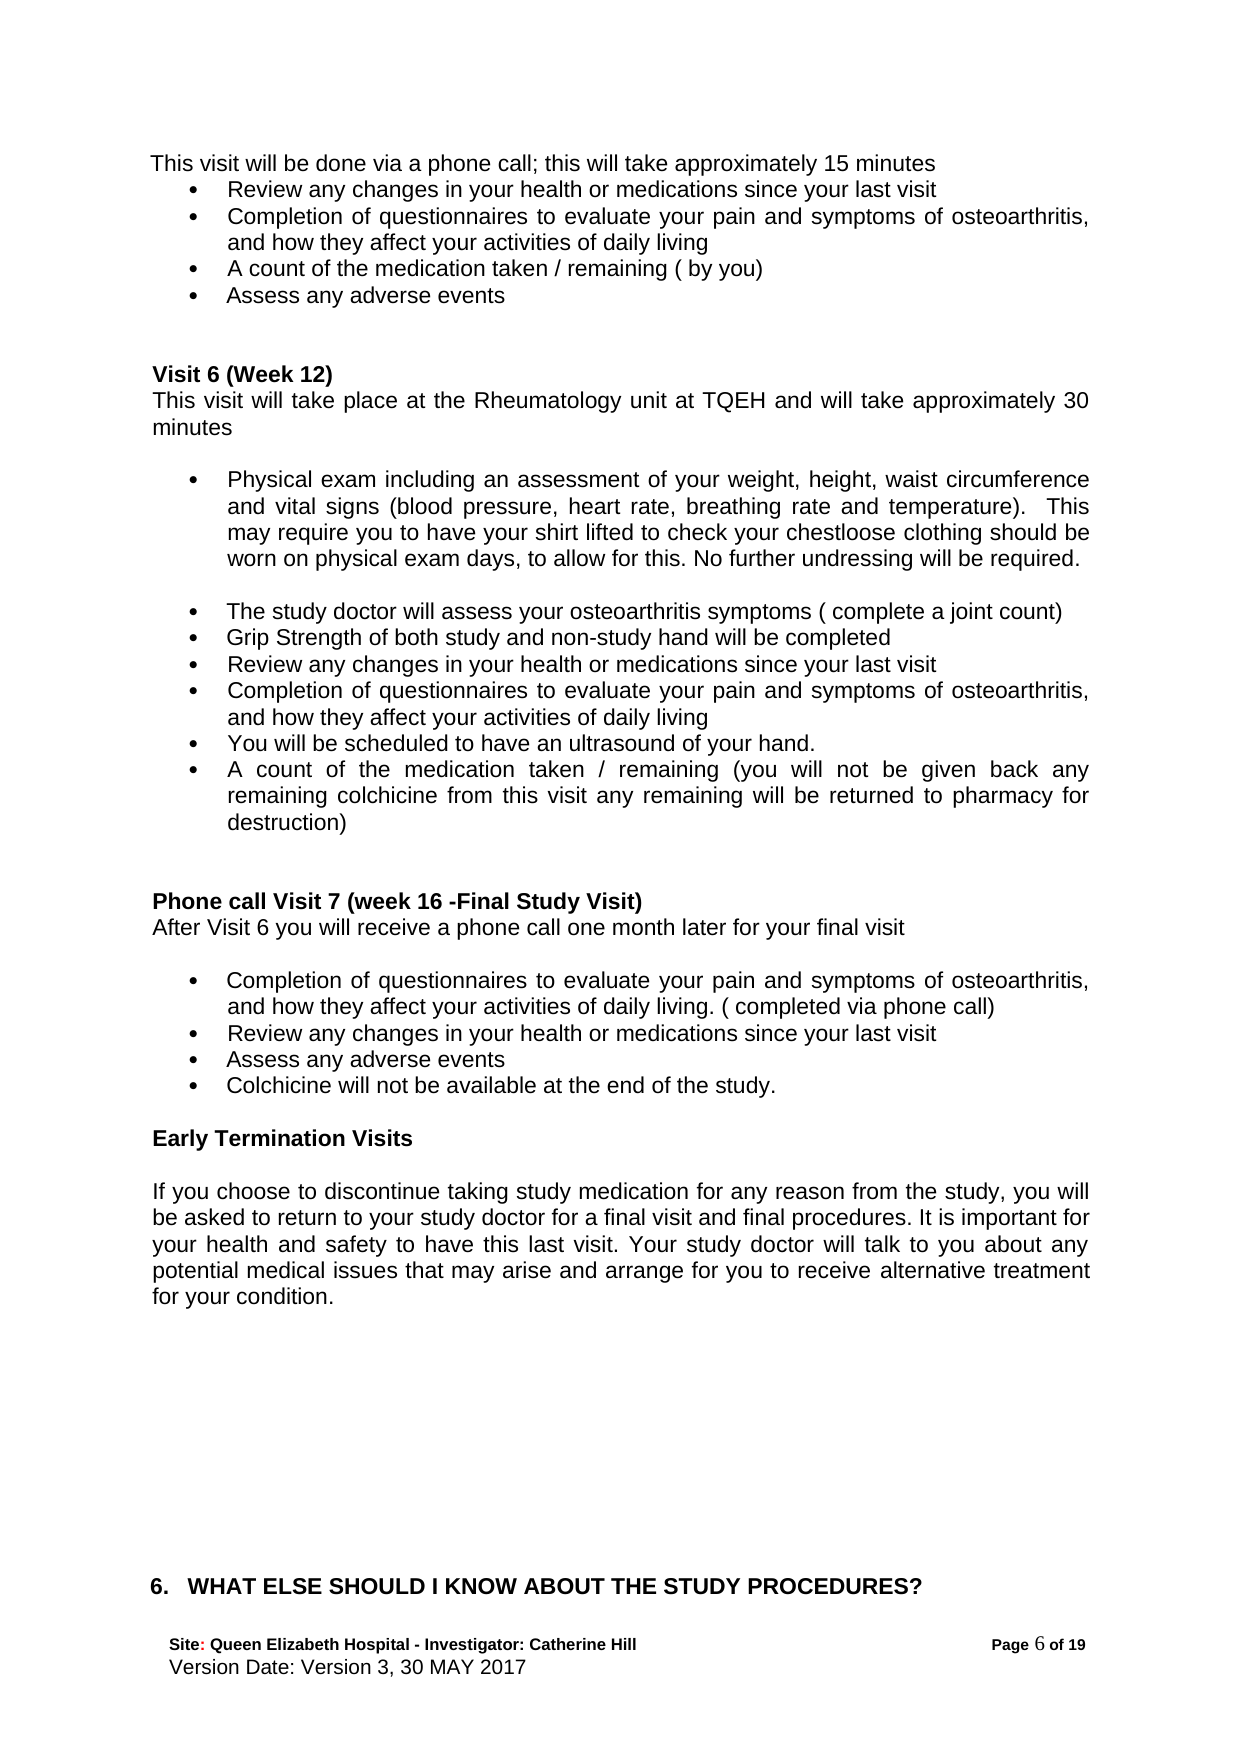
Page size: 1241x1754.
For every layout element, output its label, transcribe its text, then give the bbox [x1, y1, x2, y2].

list The study doctor will assess your osteoarthritis symptoms ( complete a joint count) [189, 598, 1090, 624]
subtitle Early Termination Visits [152, 1125, 1090, 1151]
list Physical exam including an assessment of your weight, height, waist circumference and vital signs (blood pressure, heart rate, breathing rate and temperature). This may require you to have your shirt lifted to check your chestloose clothing should be worn on physical exam days, to allow for this. No further undressing will be required. [189, 466, 1090, 572]
list You will be scheduled to have an ultrasound of your hand. [189, 730, 1090, 756]
text This visit will take place at the Rheumatology unit at TQEH and will take approximately 30 minutes [152, 387, 1090, 440]
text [150, 150, 1090, 176]
text Phone call Visit 7 (week 16 -Final Study Visit) [152, 888, 1090, 914]
list Assess any adverse events [189, 282, 1090, 308]
list A count of the medication taken / remaining ( by you) [189, 255, 1090, 282]
list Review any changes in your health or medications since your last visit [189, 1020, 1090, 1046]
list Completion of questionnaires to evaluate your pain and symptoms of osteoarthritis, and how they affect your activities of daily living [189, 677, 1090, 730]
list Completion of questionnaires to evaluate your pain and symptoms of osteoarthritis, and how they affect your activities of daily living. ( completed via phone call) [189, 967, 1090, 1020]
list Colchicine will not be available at the end of the study. [189, 1072, 1090, 1099]
subtitle WHAT ELSE SHOULD I KNOW ABOUT THE STUDY PROCEDURES? [150, 1573, 1090, 1599]
list Assess any adverse events [189, 1046, 1090, 1072]
list Review any changes in your health or medications since your last visit [189, 651, 1090, 677]
list Review any changes in your health or medications since your last visit [189, 176, 1090, 203]
list Completion of questionnaires to evaluate your pain and symptoms of osteoarthritis, and how they affect your activities of daily living [189, 203, 1090, 255]
list Grip Strength of both study and non-study hand will be completed [189, 624, 1090, 651]
list A count of the medication taken / remaining (you will not be given back any remaining colchicine from this visit any remaining will be returned to pharmacy for destruction) [189, 756, 1090, 835]
text After Visit 6 you will receive a phone call one month later for your final visit [152, 914, 1090, 941]
text If you choose to discontinue taking study medication for any reason from the study, you will be asked to return to your study doctor for a final visit and final procedures. It is important for your health and safety to have this last visit. Your study doctor will talk to you about any potential medical issues that may arise and arrange for you to receive alternative treatment for your condition. [152, 1178, 1090, 1309]
text Visit 6 (Week 12) [152, 361, 1090, 387]
